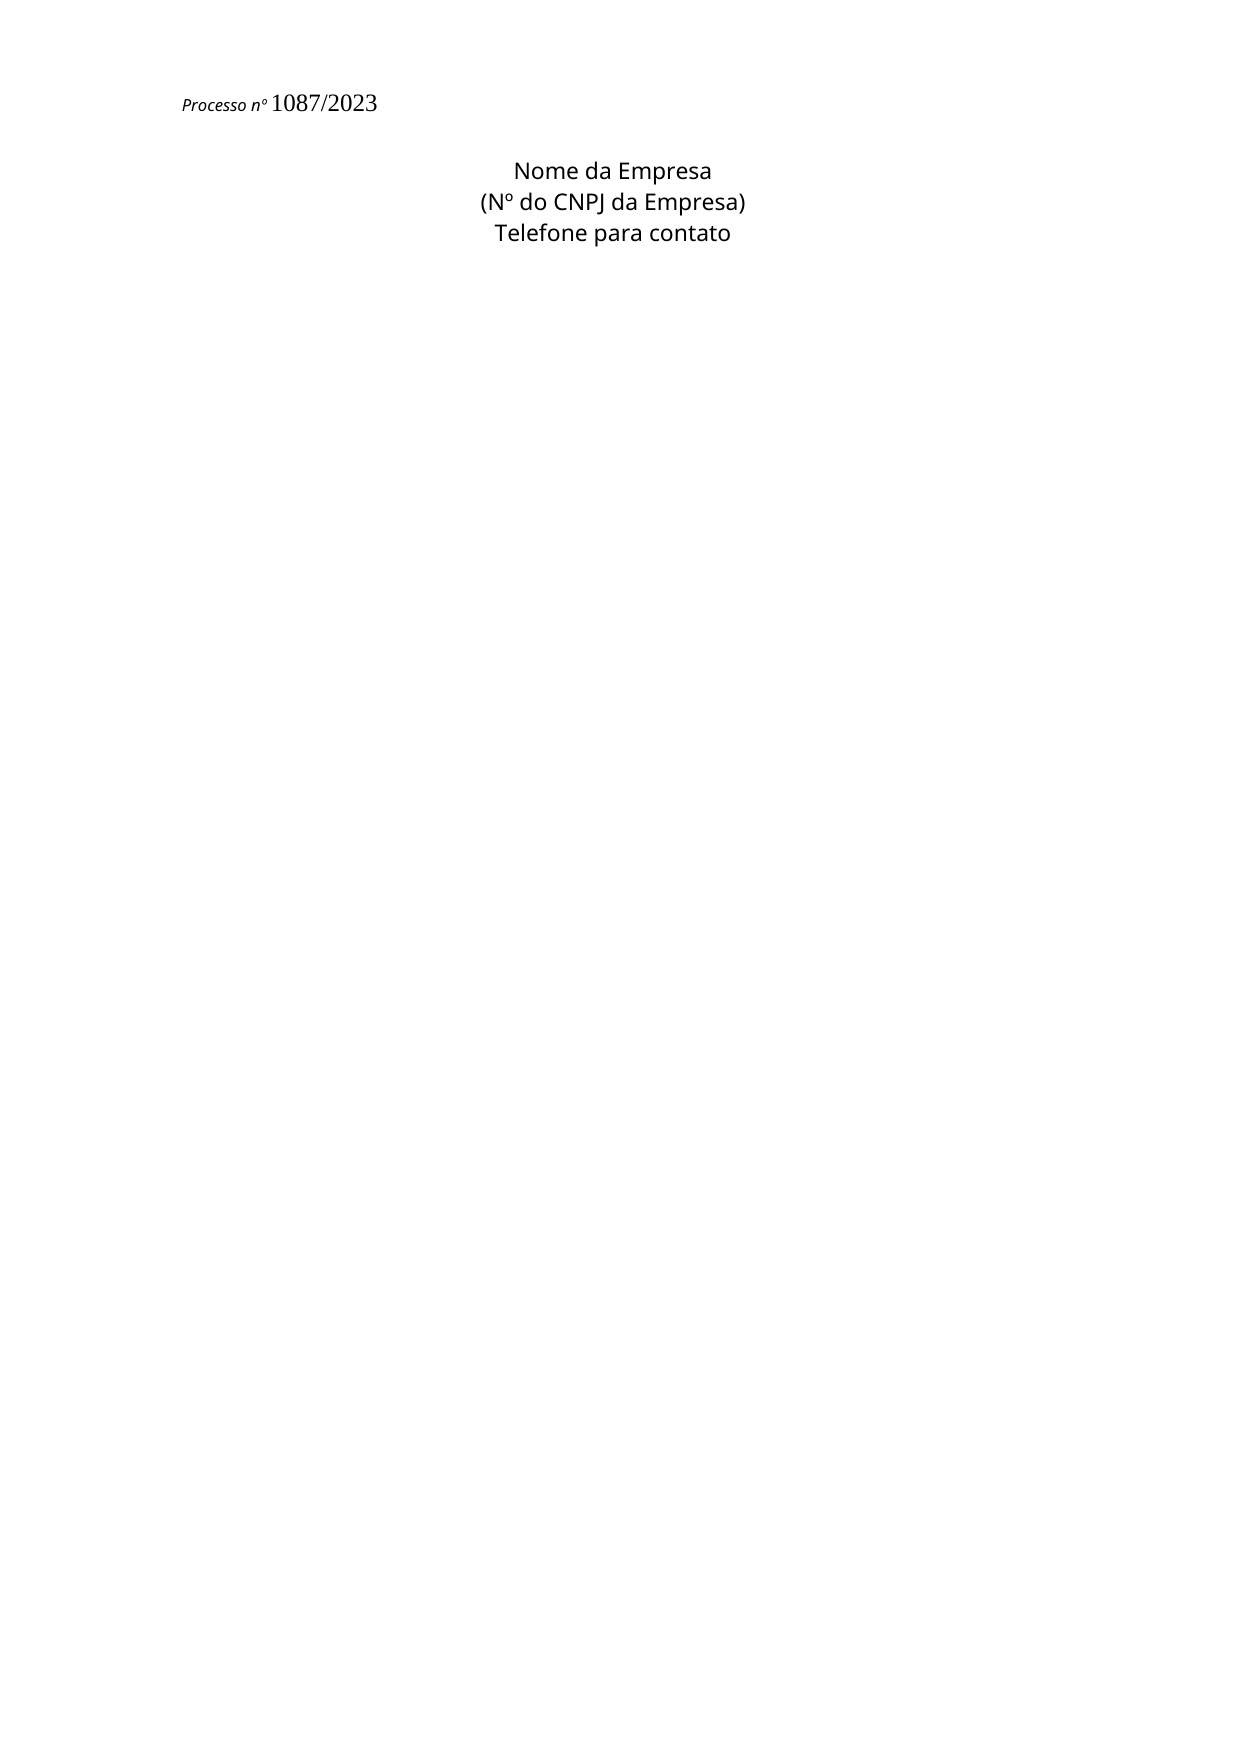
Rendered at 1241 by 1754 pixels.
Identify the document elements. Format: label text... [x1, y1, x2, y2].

text (Nº do CNPJ da Empresa) [177, 186, 1048, 217]
text Telefone para contato [177, 217, 1048, 249]
text Nome da Empresa [177, 155, 1048, 186]
